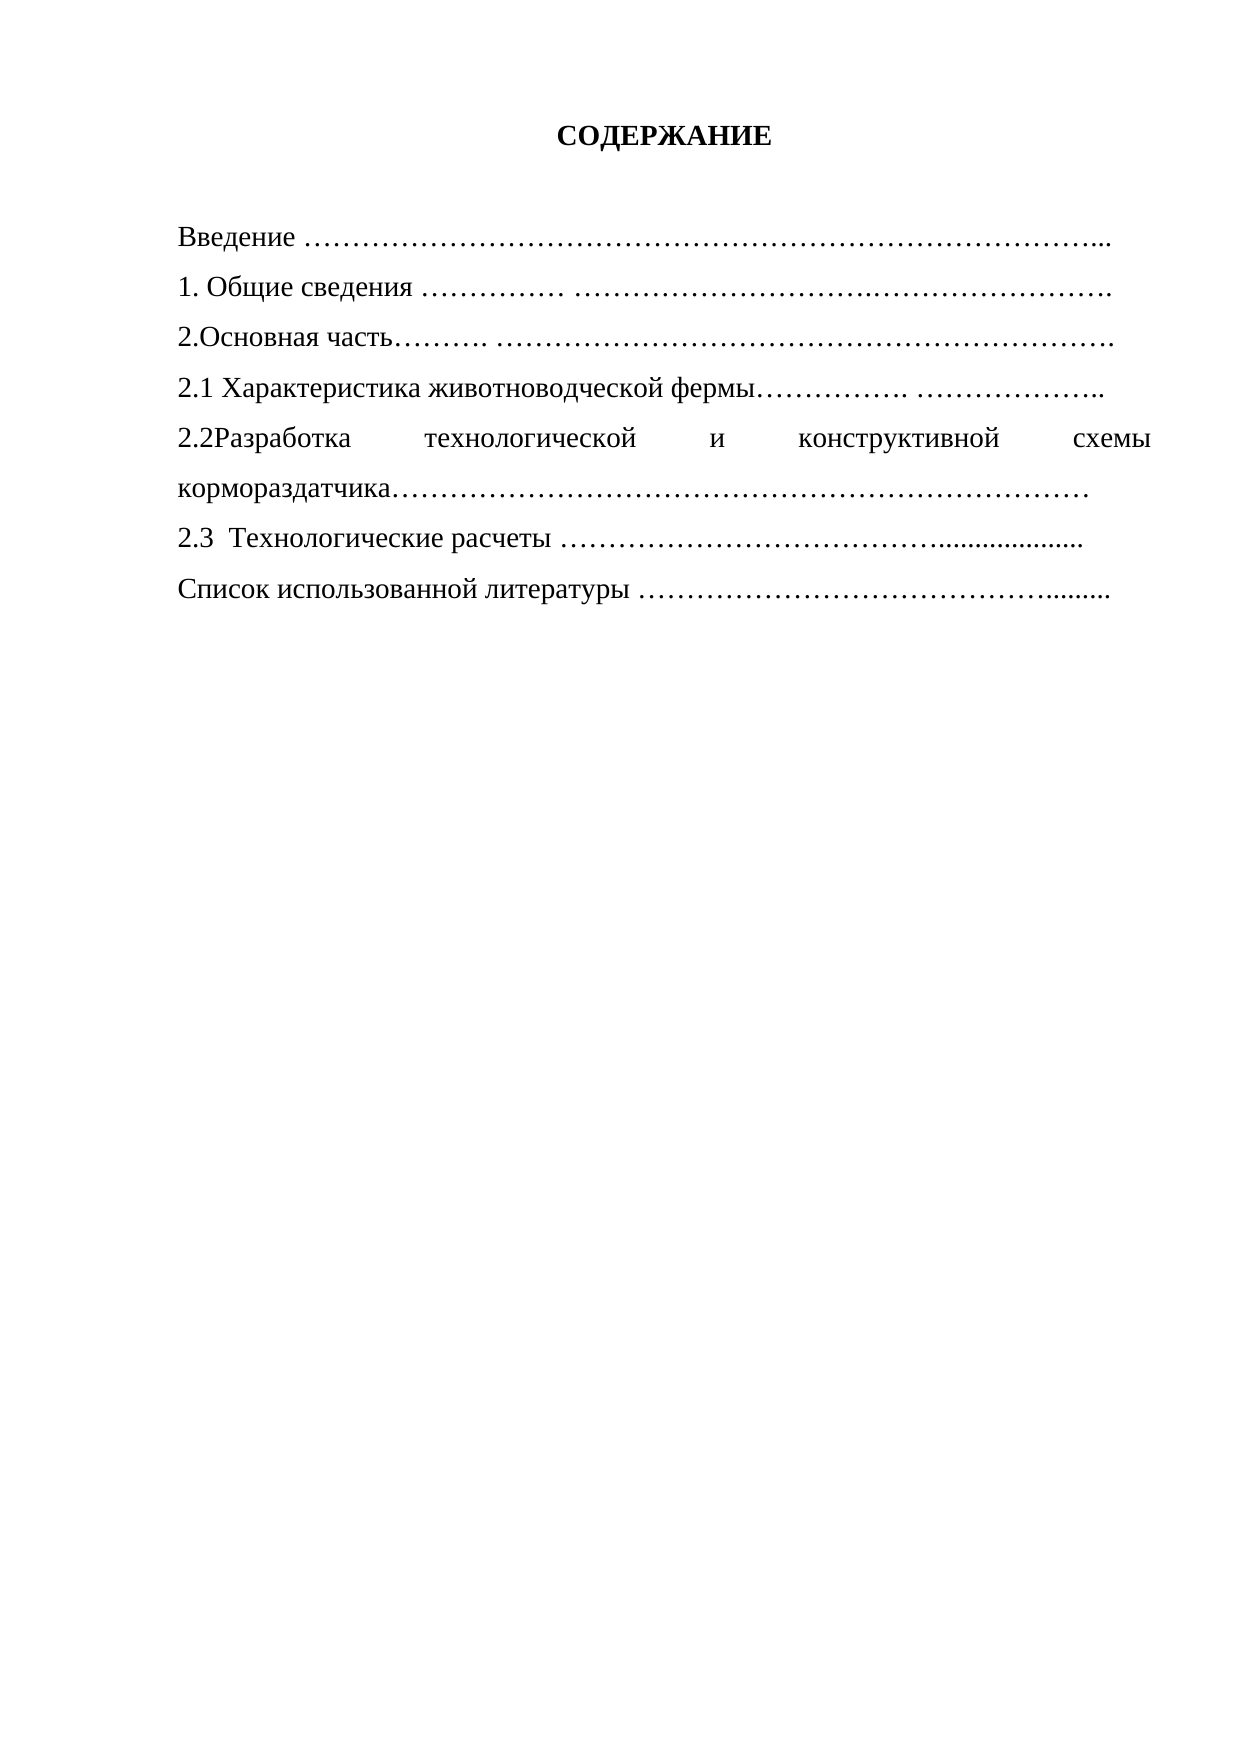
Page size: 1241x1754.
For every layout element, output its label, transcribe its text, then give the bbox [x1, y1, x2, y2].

text 2.1 Характеристика животноводческой фермы……………. ……………….. [177, 370, 1152, 403]
text СОДЕРЖАНИЕ [177, 118, 1152, 152]
text 2.Основная часть………. ………………………………………………………. [177, 319, 1152, 353]
text Список использованной литературы ……………………………………......... [177, 571, 1152, 604]
text 1. Общие сведения …………… ………………………….……………………. [177, 269, 1152, 303]
text 2.2Разработка технологической и конструктивной схемы кормораздатчика……………………………………………………………… 2.3 Технологические расчеты ………………………………….................... [177, 420, 1152, 554]
text Введение ………………………………………………………………………... [177, 219, 1152, 252]
